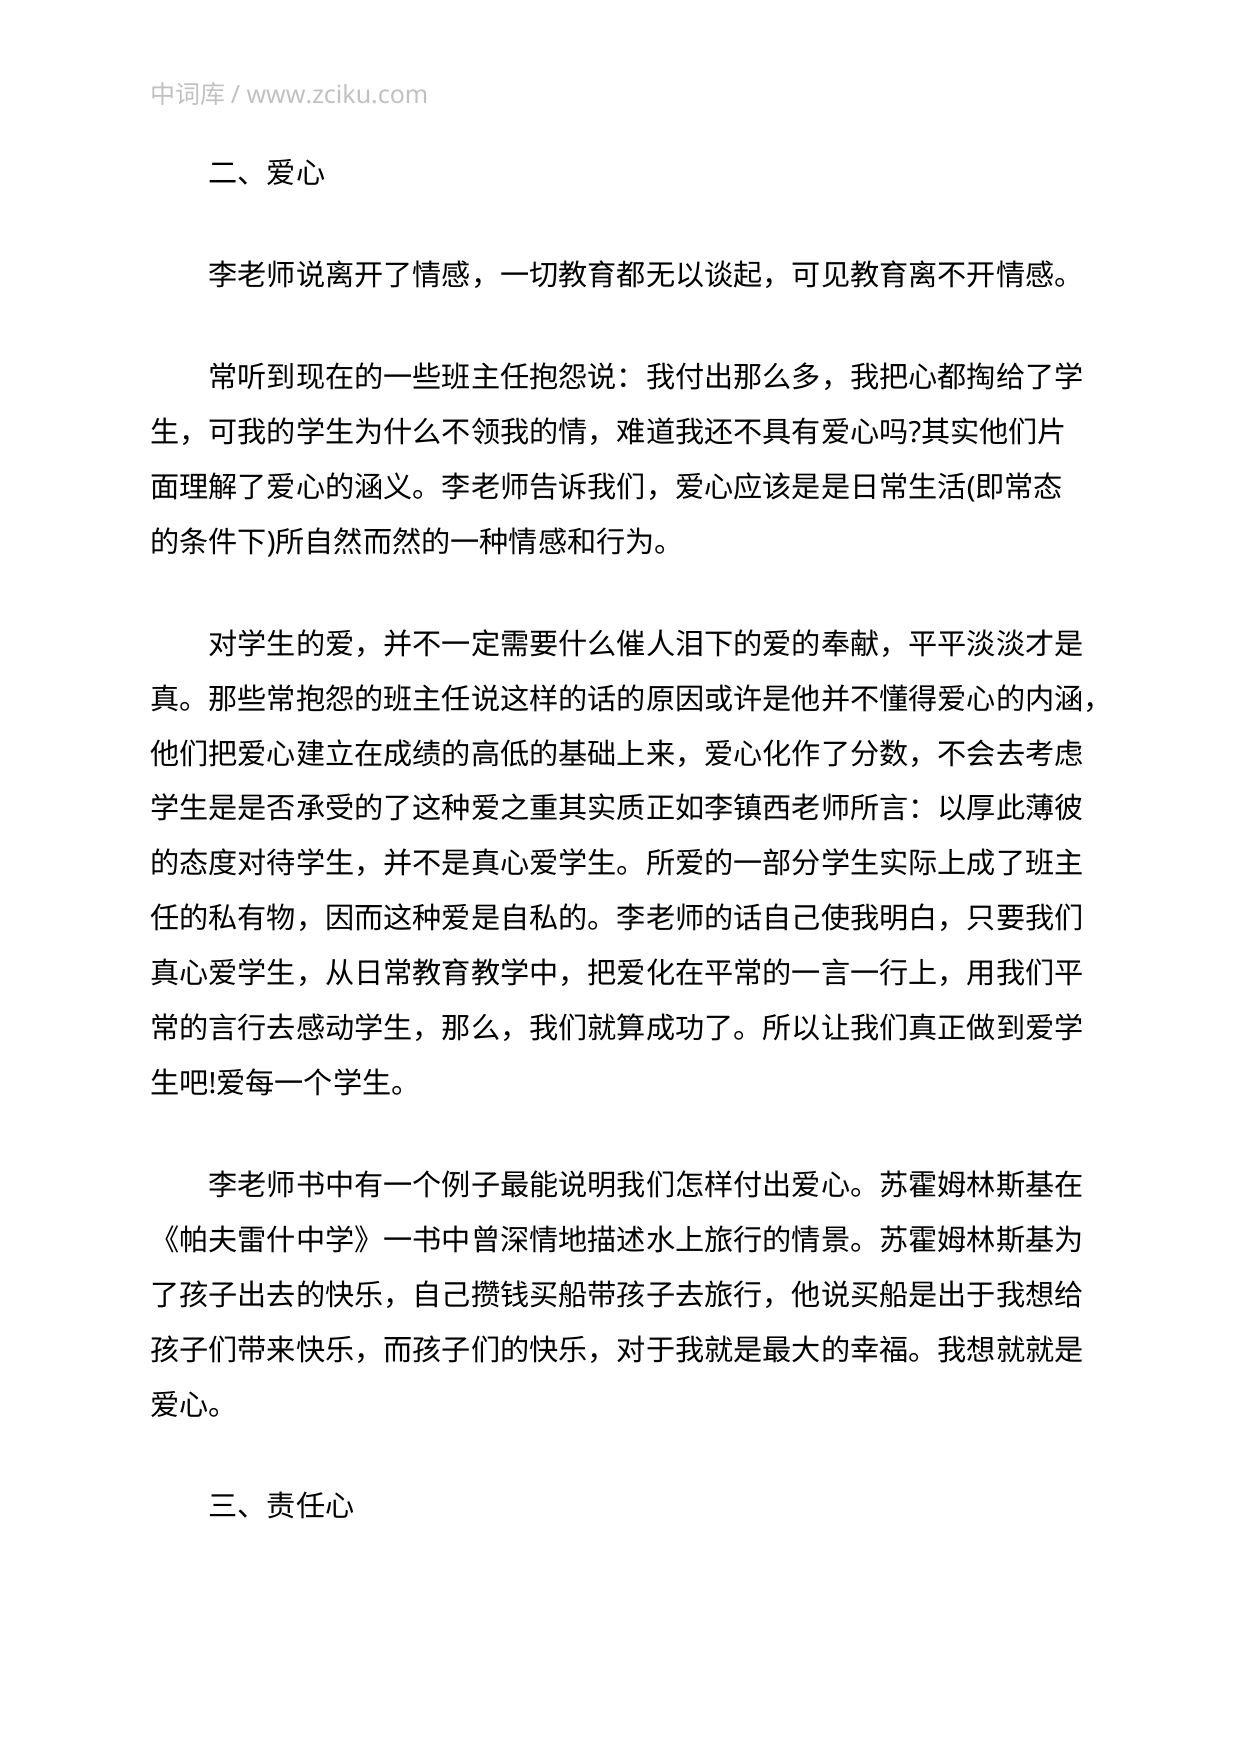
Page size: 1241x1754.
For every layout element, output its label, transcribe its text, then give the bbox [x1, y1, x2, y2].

text 二、爱心 [150, 150, 1090, 192]
text 常听到现在的一些班主任抱怨说：我付出那么多，我把心都掏给了学生，可我的学生为什么不领我的情，难道我还不具有爱心吗?其实他们片面理解了爱心的涵义。李老师告诉我们，爱心应该是是日常生活(即常态的条件下)所自然而然的一种情感和行为。 [150, 353, 1090, 561]
text 李老师说离开了情感，一切教育都无以谈起，可见教育离不开情感。 [150, 252, 1090, 294]
text 李老师书中有一个例子最能说明我们怎样付出爱心。苏霍姆林斯基在《帕夫雷什中学》一书中曾深情地描述水上旅行的情景。苏霍姆林斯基为了孩子出去的快乐，自己攒钱买船带孩子去旅行，他说买船是出于我想给孩子们带来快乐，而孩子们的快乐，对于我就是最大的幸福。我想就就是爱心。 [150, 1162, 1090, 1423]
text 对学生的爱，并不一定需要什么催人泪下的爱的奉献，平平淡淡才是真。那些常抱怨的班主任说这样的话的原因或许是他并不懂得爱心的内涵，他们把爱心建立在成绩的高低的基础上来，爱心化作了分数，不会去考虑学生是是否承受的了这种爱之重其实质正如李镇西老师所言：以厚此薄彼的态度对待学生，并不是真心爱学生。所爱的一部分学生实际上成了班主任的私有物，因而这种爱是自私的。李老师的话自己使我明白，只要我们真心爱学生，从日常教育教学中，把爱化在平常的一言一行上，用我们平常的言行去感动学生，那么，我们就算成功了。所以让我们真正做到爱学生吧!爱每一个学生。 [150, 620, 1090, 1102]
text 三、责任心 [150, 1483, 1090, 1525]
